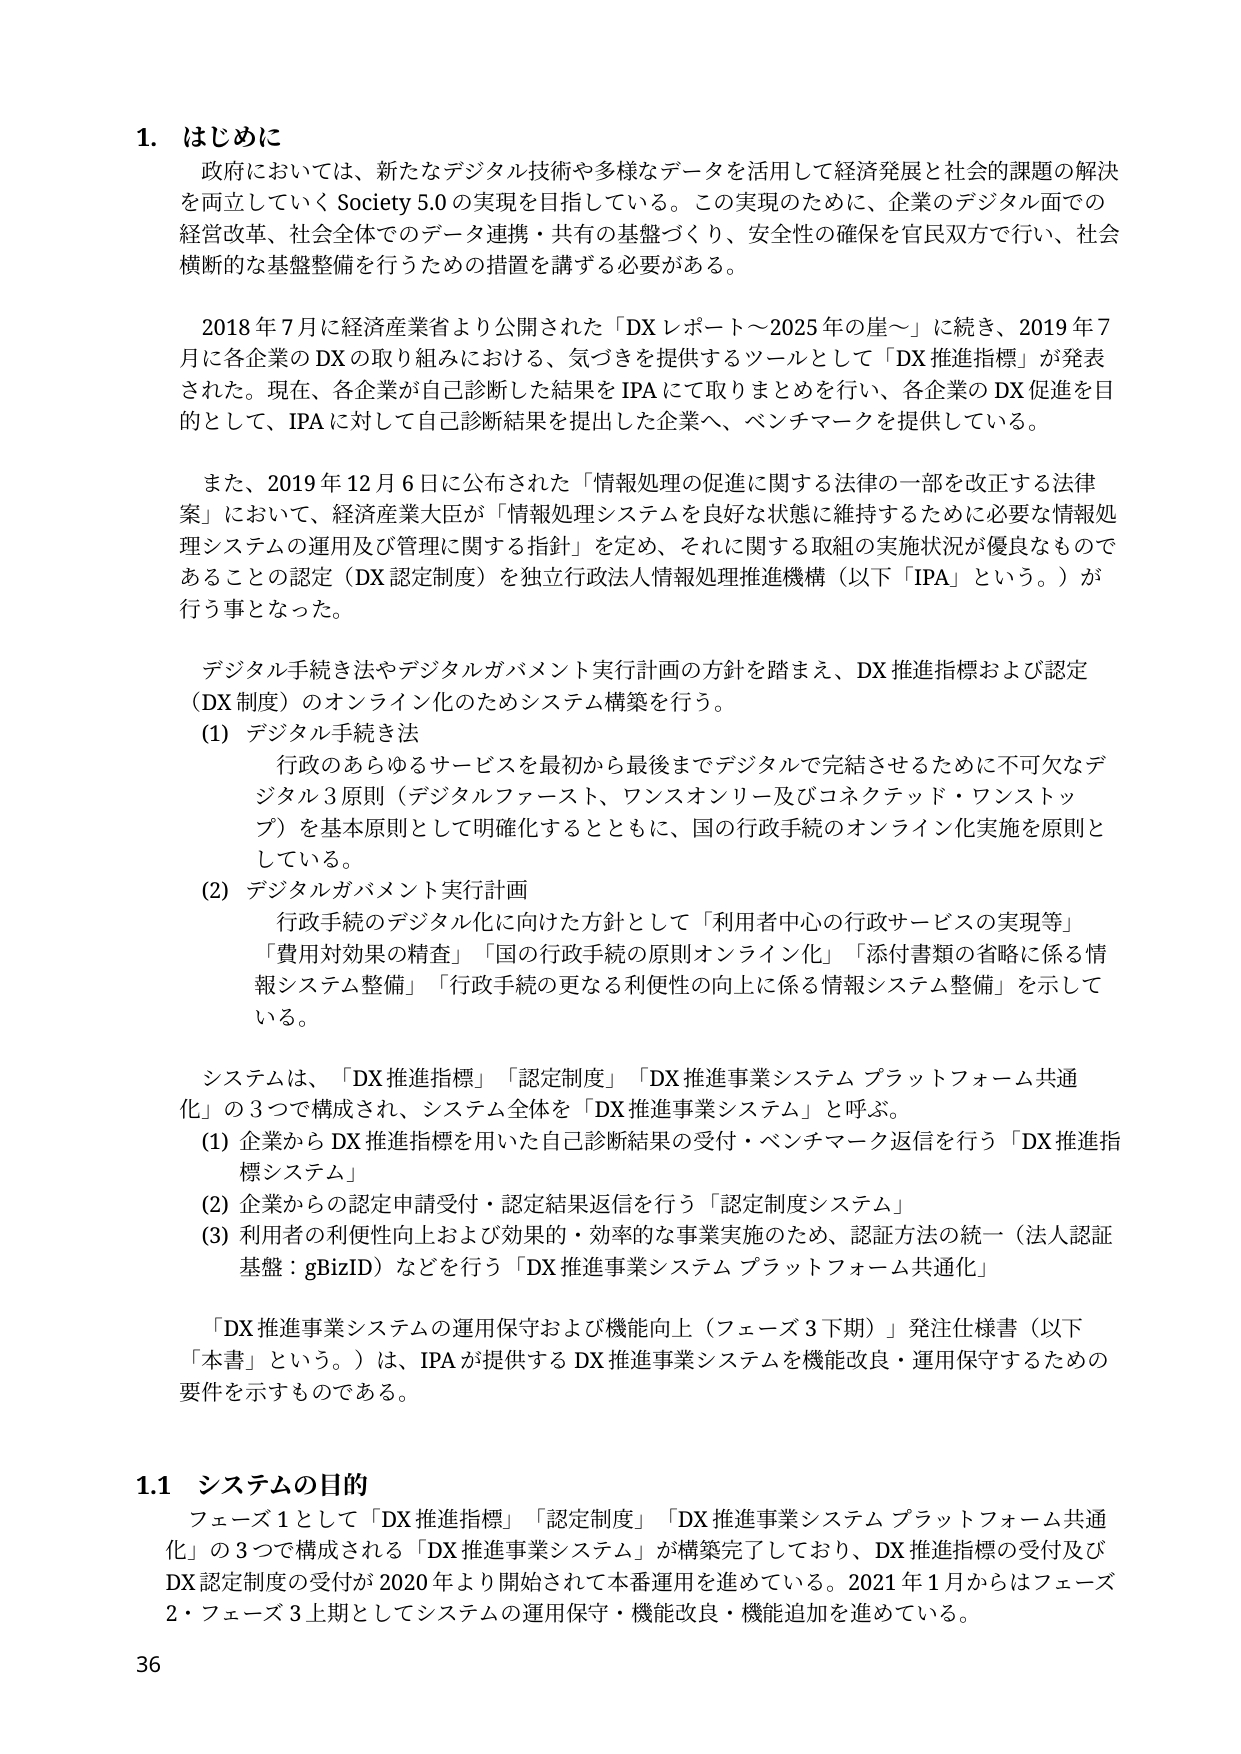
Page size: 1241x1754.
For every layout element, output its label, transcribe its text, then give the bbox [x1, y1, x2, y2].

text 行政のあらゆるサービスを最初から最後までデジタルで完結させるために不可欠なデジタル３原則（デジタルファースト、ワンスオンリー及びコネクテッド・ワンストップ）を基本原則として明確化するとともに、国の行政手続のオンライン化実施を原則としている。 [254, 748, 1122, 874]
text 2018年7月に経済産業省より公開された「DXレポート～2025年の崖～」に続き、2019年７月に各企業のDXの取り組みにおける、気づきを提供するツールとして「DX推進指標」が発表された。現在、各企業が自己診断した結果をIPAにて取りまとめを行い、各企業のDX促進を目的として、IPAに対して自己診断結果を提出した企業へ、ベンチマークを提供している。 [179, 310, 1122, 436]
text また、2019年12月6日に公布された「情報処理の促進に関する法律の一部を改正する法律案」において、経済産業大臣が「情報処理システムを良好な状態に維持するために必要な情報処理システムの運用及び管理に関する指針」を定め、それに関する取組の実施状況が優良なものであることの認定（DX認定制度）を独立行政法人情報処理推進機構（以下「IPA」という。）が行う事となった。 [179, 466, 1122, 623]
text フェーズ1として「DX推進指標」「認定制度」「DX推進事業システム プラットフォーム共通化」の3つで構成される「DX推進事業システム」が構築完了しており、DX推進指標の受付及びDX認定制度の受付が2020年より開始されて本番運用を進めている。2021年1月からはフェーズ2・フェーズ3上期としてシステムの運用保守・機能改良・機能追加を進めている。 [165, 1502, 1122, 1628]
text 「DX推進事業システムの運用保守および機能向上（フェーズ3下期）」発注仕様書（以下「本書」という。）は、IPAが提供するDX推進事業システムを機能改良・運用保守するための要件を示すものである。 [179, 1312, 1122, 1406]
text 行政手続のデジタル化に向けた方針として「利用者中心の行政サービスの実現等」「費用対効果の精査」「国の行政手続の原則オンライン化」「添付書類の省略に係る情報システム整備」「行政手続の更なる利便性の向上に係る情報システム整備」を示している。 [254, 905, 1122, 1031]
list 企業からDX推進指標を用いた自己診断結果の受付・ベンチマーク返信を行う「DX推進指標システム」 [201, 1124, 1122, 1187]
subtitle 1. はじめに [136, 118, 1122, 154]
text デジタル手続き法やデジタルガバメント実行計画の方針を踏まえ、DX推進指標および認定（DX制度）のオンライン化のためシステム構築を行う。 [179, 653, 1122, 716]
subtitle 1.1 システムの目的 [136, 1466, 1122, 1502]
list 利用者の利便性向上および効果的・効率的な事業実施のため、認証方法の統一（法人認証基盤：gBizID）などを行う「DX推進事業システム プラットフォーム共通化」 [201, 1219, 1122, 1282]
list デジタル手続き法 [201, 716, 1122, 748]
text 政府においては、新たなデジタル技術や多様なデータを活用して経済発展と社会的課題の解決を両立していくSociety 5.0の実現を目指している。この実現のために、企業のデジタル面での経営改革、社会全体でのデータ連携・共有の基盤づくり、安全性の確保を官民双方で行い、社会横断的な基盤整備を行うための措置を講ずる必要がある。 [179, 154, 1122, 280]
list デジタルガバメント実行計画 [201, 874, 1122, 905]
text システムは、「DX推進指標」「認定制度」「DX推進事業システム プラットフォーム共通化」の３つで構成され、システム全体を「DX推進事業システム」と呼ぶ。 [179, 1061, 1122, 1124]
list 企業からの認定申請受付・認定結果返信を行う「認定制度システム」 [201, 1187, 1122, 1219]
